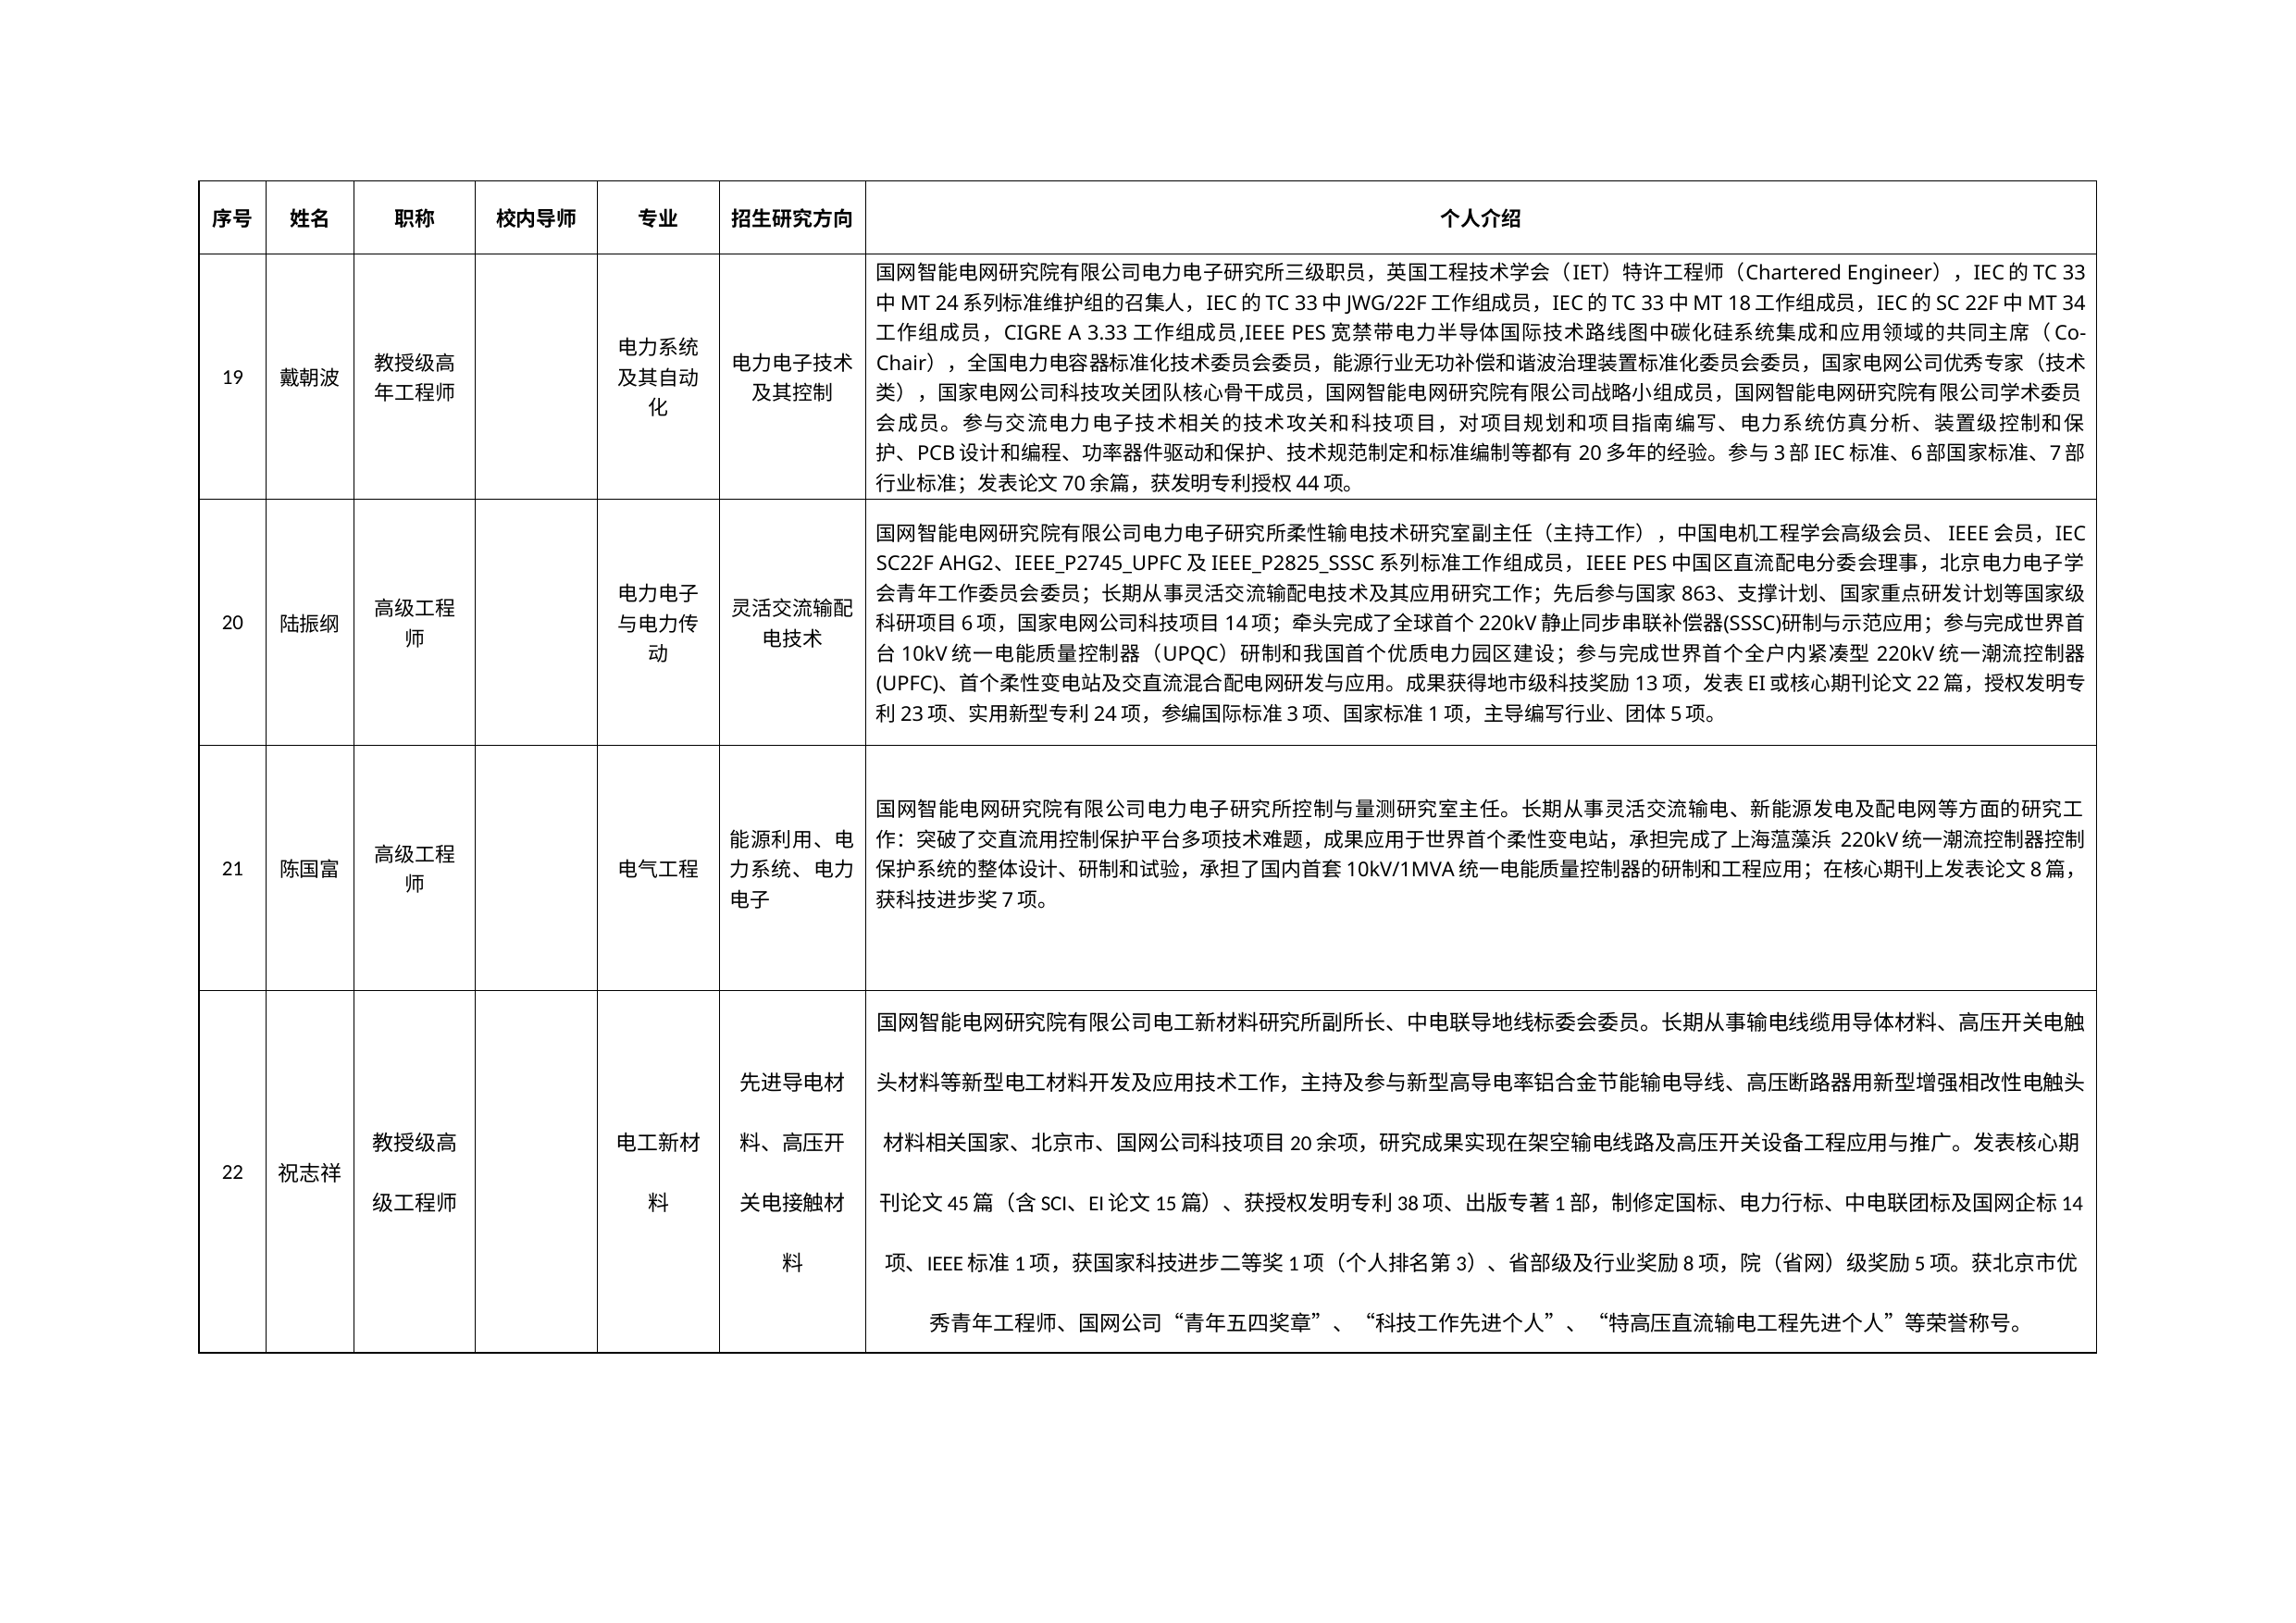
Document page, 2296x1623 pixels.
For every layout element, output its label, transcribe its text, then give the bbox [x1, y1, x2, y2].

table_cell 陆振纲 [267, 500, 354, 745]
table_cell 22 [200, 991, 266, 1352]
table_cell 教授级高年工程师 [354, 254, 475, 499]
table_cell 电力电子与电力传动 [598, 500, 719, 745]
table_cell 戴朝波 [267, 254, 354, 499]
table_cell 19 [200, 254, 266, 499]
table_cell 20 [200, 500, 266, 745]
table_cell [476, 254, 597, 499]
table_cell 教授级高级工程师 [354, 991, 475, 1352]
table_cell 灵活交流输配电技术 [720, 500, 865, 745]
table_cell 国网智能电网研究院有限公司电力电子研究所控制与量测研究室主任。长期从事灵活交流输电、新能源发电及配电网等方面的研究工作：突破了交直流用控制保护平台多项技术难题，成果应用于世界首个柔性变电站，承担完成了上海蕰藻浜220kV统一潮流控制器控制保护系统的整体设计、研制和试验，承担了国内首套10kV/1MVA统一电能质量控制器的研制和工程应用；在核心期刊上发表论文8篇，获科技进步奖7项。 [866, 746, 2096, 990]
table_header 招生研究方向 [720, 181, 865, 253]
table_cell 国网智能电网研究院有限公司电力电子研究所柔性输电技术研究室副主任（主持工作），中国电机工程学会高级会员、IEEE会员，IEC SC22F AHG2、IEEE_P2745_UPFC及IEEE_P2825_SSSC系列标准工作组成员，IEEE PES中国区直流配电分委会理事，北京电力电子学会青年工作委员会委员；长期从事灵活交流输配电技术及其应用研究工作；先后参与国家863、支撑计划、国家重点研发计划等国家级科研项目6项，国家电网公司科技项目14项；牵头完成了全球首个220kV静止同步串联补偿器(SSSC)研制与示范应用；参与完成世界首台10kV统一电能质量控制器（UPQC）研制和我国首个优质电力园区建设；参与完成世界首个全户内紧凑型220kV统一潮流控制器(UPFC)、首个柔性变电站及交直流混合配电网研发与应用。成果获得地市级科技奖励13项，发表EI或核心期刊论文22篇，授权发明专利23项、实用新型专利24项，参编国际标准3项、国家标准1项，主导编写行业、团体5项。 [866, 500, 2096, 745]
table_cell 21 [200, 746, 266, 990]
table_cell 电工新材料 [598, 991, 719, 1352]
table_header 个人介绍 [866, 181, 2096, 253]
table_header 姓名 [267, 181, 354, 253]
table_cell [476, 500, 597, 745]
table_header 职称 [354, 181, 475, 253]
table_cell 高级工程师 [354, 746, 475, 990]
table_cell 先进导电材料、高压开关电接触材料 [720, 991, 865, 1352]
table_cell 电力系统及其自动化 [598, 254, 719, 499]
table_header 序号 [200, 181, 266, 253]
table_cell 电气工程 [598, 746, 719, 990]
table_cell 高级工程师 [354, 500, 475, 745]
table_cell [476, 746, 597, 990]
table_cell 陈国富 [267, 746, 354, 990]
table_cell [476, 991, 597, 1352]
table_cell 祝志祥 [267, 991, 354, 1352]
table_cell 电力电子技术及其控制 [720, 254, 865, 499]
table_header 专业 [598, 181, 719, 253]
table_cell 国网智能电网研究院有限公司电工新材料研究所副所长、中电联导地线标委会委员。长期从事输电线缆用导体材料、高压开关电触头材料等新型电工材料开发及应用技术工作，主持及参与新型高导电率铝合金节能输电导线、高压断路器用新型增强相改性电触头材料相关国家、北京市、国网公司科技项目20余项，研究成果实现在架空输电线路及高压开关设备工程应用与推广。发表核心期刊论文45篇（含SCI、EI论文15篇）、获授权发明专利38项、出版专著1部，制修定国标、电力行标、中电联团标及国网企标14项、IEEE标准1项，获国家科技进步二等奖1项（个人排名第3）、省部级及行业奖励8项，院（省网）级奖励5项。获北京市优秀青年工程师、国网公司“青年五四奖章”、“科技工作先进个人”、“特高压直流输电工程先进个人”等荣誉称号。 [866, 991, 2096, 1352]
table_cell 国网智能电网研究院有限公司电力电子研究所三级职员，英国工程技术学会（IET）特许工程师（Chartered Engineer），IEC的TC 33中MT 24系列标准维护组的召集人，IEC的TC 33中JWG/22F工作组成员，IEC的TC 33中MT 18工作组成员，IEC的SC 22F中MT 34工作组成员，CIGRE A 3.33工作组成员,IEEE PES宽禁带电力半导体国际技术路线图中碳化硅系统集成和应用领域的共同主席（Co-Chair），全国电力电容器标准化技术委员会委员，能源行业无功补偿和谐波治理装置标准化委员会委员，国家电网公司优秀专家（技术类），国家电网公司科技攻关团队核心骨干成员，国网智能电网研究院有限公司战略小组成员，国网智能电网研究院有限公司学术委员会成员。参与交流电力电子技术相关的技术攻关和科技项目，对项目规划和项目指南编写、电力系统仿真分析、装置级控制和保护、PCB设计和编程、功率器件驱动和保护、技术规范制定和标准编制等都有20多年的经验。参与3部IEC标准、6部国家标准、7部行业标准；发表论文70余篇，获发明专利授权44项。 [866, 254, 2096, 499]
table_cell 能源利用、电力系统、电力电子 [720, 746, 865, 990]
table_header 校内导师 [476, 181, 597, 253]
